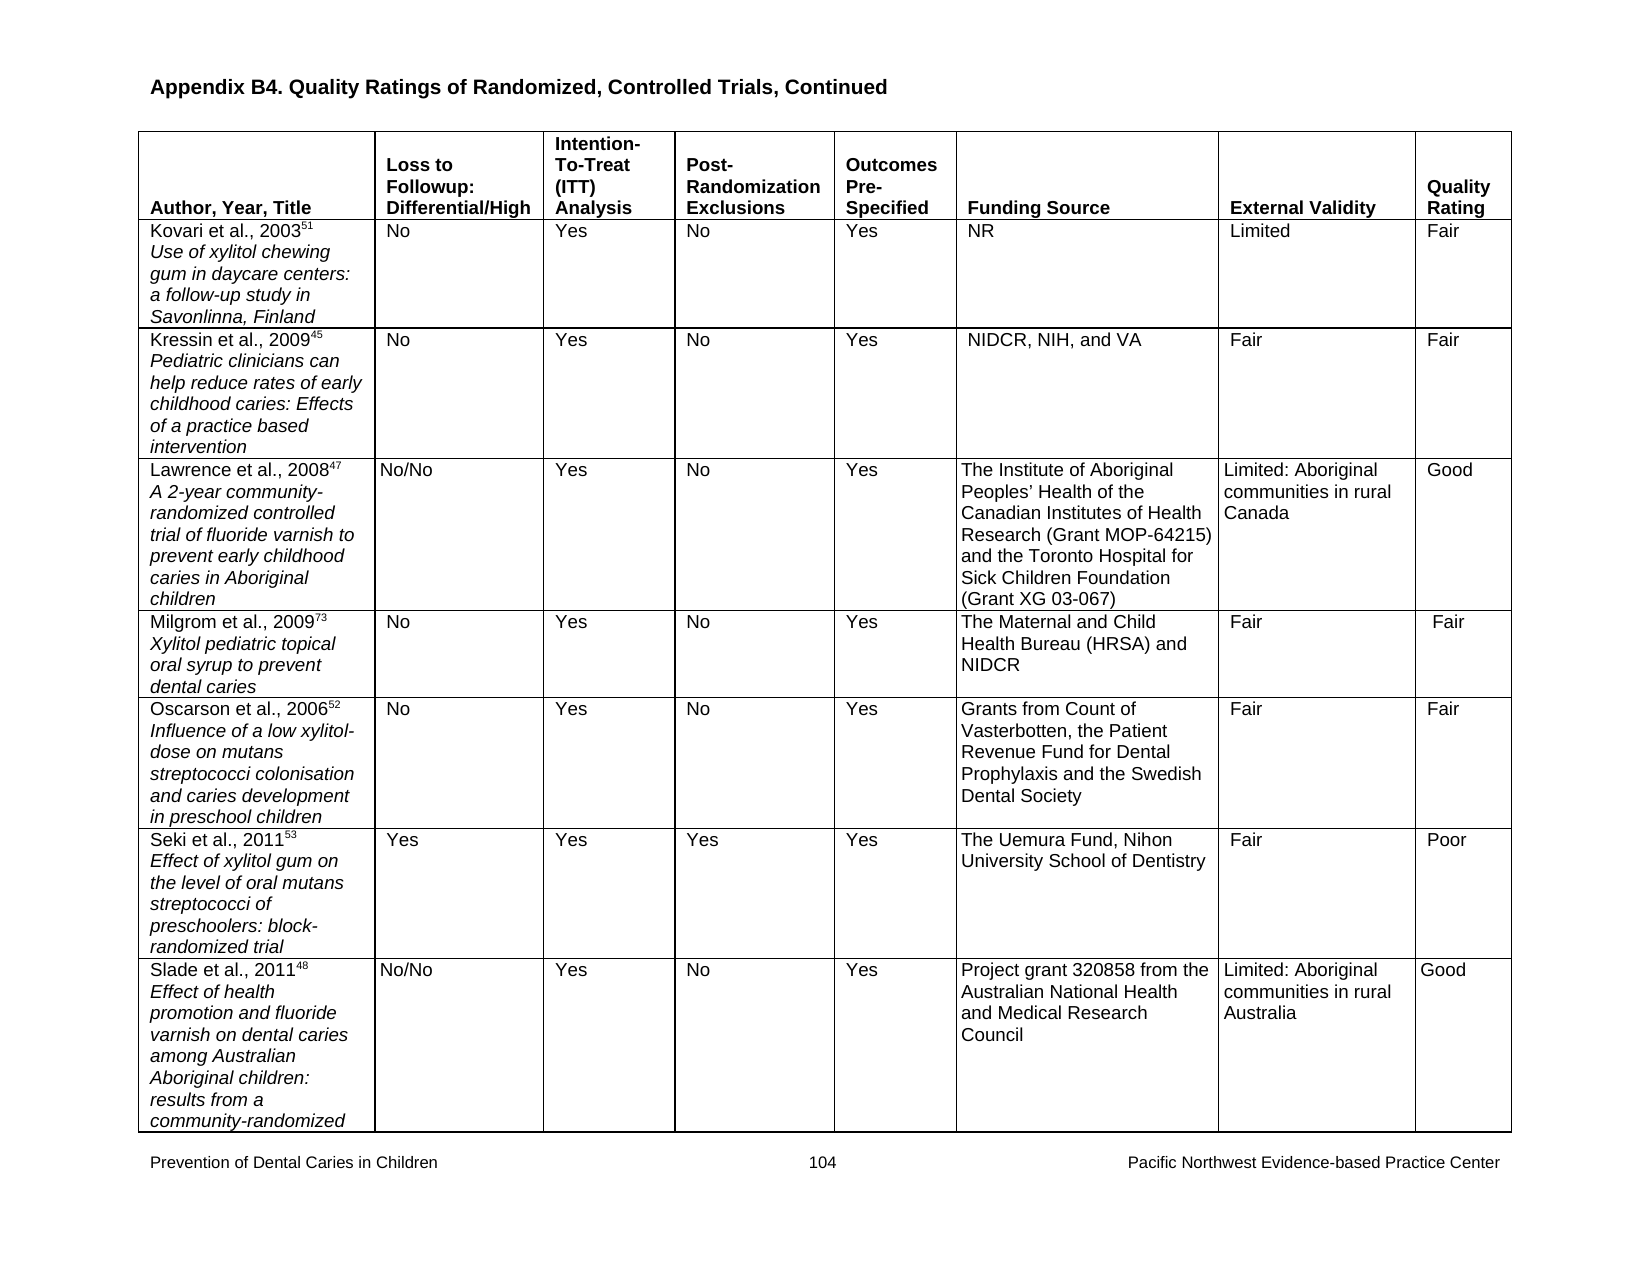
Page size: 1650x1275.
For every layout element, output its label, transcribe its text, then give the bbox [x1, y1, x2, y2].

table_cell Yes [676, 829, 834, 958]
table_cell Milgrom et al., 200973 Xylitol pediatric topical oral syrup to prevent dental caries [139, 611, 374, 697]
table_cell Oscarson et al., 200652 Influence of a low xylitol-dose on mutans streptococci colonisation and caries development in preschool children [139, 698, 374, 827]
table_cell Yes [544, 220, 674, 327]
table_header Funding Source [957, 132, 1218, 218]
table_cell Fair [1416, 329, 1511, 458]
table_cell Yes [835, 698, 956, 827]
table_cell No/No [376, 959, 543, 1131]
table_cell NIDCR, NIH, and VA [957, 329, 1218, 458]
table_cell No [676, 698, 834, 827]
table_cell Yes [544, 829, 674, 958]
table_cell The Maternal and Child Health Bureau (HRSA) and NIDCR [957, 611, 1218, 697]
table_cell Poor [1416, 829, 1511, 958]
table_cell Fair [1416, 611, 1511, 697]
table_cell Fair [1219, 829, 1415, 958]
table_header Outcomes Pre-Specified [835, 132, 956, 218]
table_cell Yes [544, 611, 674, 697]
table_cell No [676, 459, 834, 610]
table_cell Seki et al., 201153 Effect of xylitol gum on the level of oral mutans streptococci of preschoolers: block-randomized trial [139, 829, 374, 958]
table_cell No [676, 959, 834, 1131]
table_cell No [376, 329, 543, 458]
table_header Post-Randomization Exclusions [676, 132, 834, 218]
table_cell Limited: Aboriginal communities in rural Australia [1219, 959, 1415, 1131]
table_cell The Institute of Aboriginal Peoples’ Health of the Canadian Institutes of Health Research (Grant MOP-64215) and the Toronto Hospital for Sick Children Foundation (Grant XG 03-067) [957, 459, 1218, 610]
table_cell No [676, 329, 834, 458]
table_cell Yes [835, 329, 956, 458]
table_cell Fair [1416, 220, 1511, 327]
table_cell Good [1416, 459, 1511, 610]
table_cell Yes [544, 698, 674, 827]
table_cell Limited: Aboriginal communities in rural Canada [1219, 459, 1415, 610]
table_cell The Uemura Fund, Nihon University School of Dentistry [957, 829, 1218, 958]
table_cell Yes [835, 220, 956, 327]
table_cell Fair [1416, 698, 1511, 827]
table_cell Lawrence et al., 200847 A 2-year community-randomized controlled trial of fluoride varnish to prevent early childhood caries in Aboriginal children [139, 459, 374, 610]
table_cell No [376, 698, 543, 827]
table_cell Limited [1219, 220, 1415, 327]
table_cell No [376, 611, 543, 697]
table_cell Yes [544, 459, 674, 610]
table_header Quality Rating [1416, 132, 1511, 218]
table_cell Project grant 320858 from the Australian National Health and Medical Research Council [957, 959, 1218, 1131]
table_cell NR [957, 220, 1218, 327]
table_cell Fair [1219, 329, 1415, 458]
table_cell No/No [376, 459, 543, 610]
table_header Author, Year, Title [139, 132, 374, 218]
table_cell No [676, 611, 834, 697]
table_cell Kressin et al., 200945 Pediatric clinicians can help reduce rates of early childhood caries: Effects of a practice based intervention [139, 329, 374, 458]
table_cell No [376, 220, 543, 327]
table_cell Yes [835, 459, 956, 610]
table_header Intention-To-Treat (ITT) Analysis [544, 132, 674, 218]
table_cell Yes [544, 329, 674, 458]
table_cell Yes [835, 959, 956, 1131]
table_cell Yes [376, 829, 543, 958]
table_cell No [676, 220, 834, 327]
table_header External Validity [1219, 132, 1415, 218]
table_cell Fair [1219, 611, 1415, 697]
table_cell Yes [835, 611, 956, 697]
table_cell Kovari et al., 200351 Use of xylitol chewing gum in daycare centers: a follow-up study in Savonlinna, Finland [139, 220, 374, 327]
table_header Loss to Followup: Differential/High [376, 132, 543, 218]
table_cell Good [1416, 959, 1511, 1131]
table_cell Fair [1219, 698, 1415, 827]
table_cell Yes [544, 959, 674, 1131]
table_cell Grants from Count of Vasterbotten, the Patient Revenue Fund for Dental Prophylaxis and the Swedish Dental Society [957, 698, 1218, 827]
table_cell Yes [835, 829, 956, 958]
